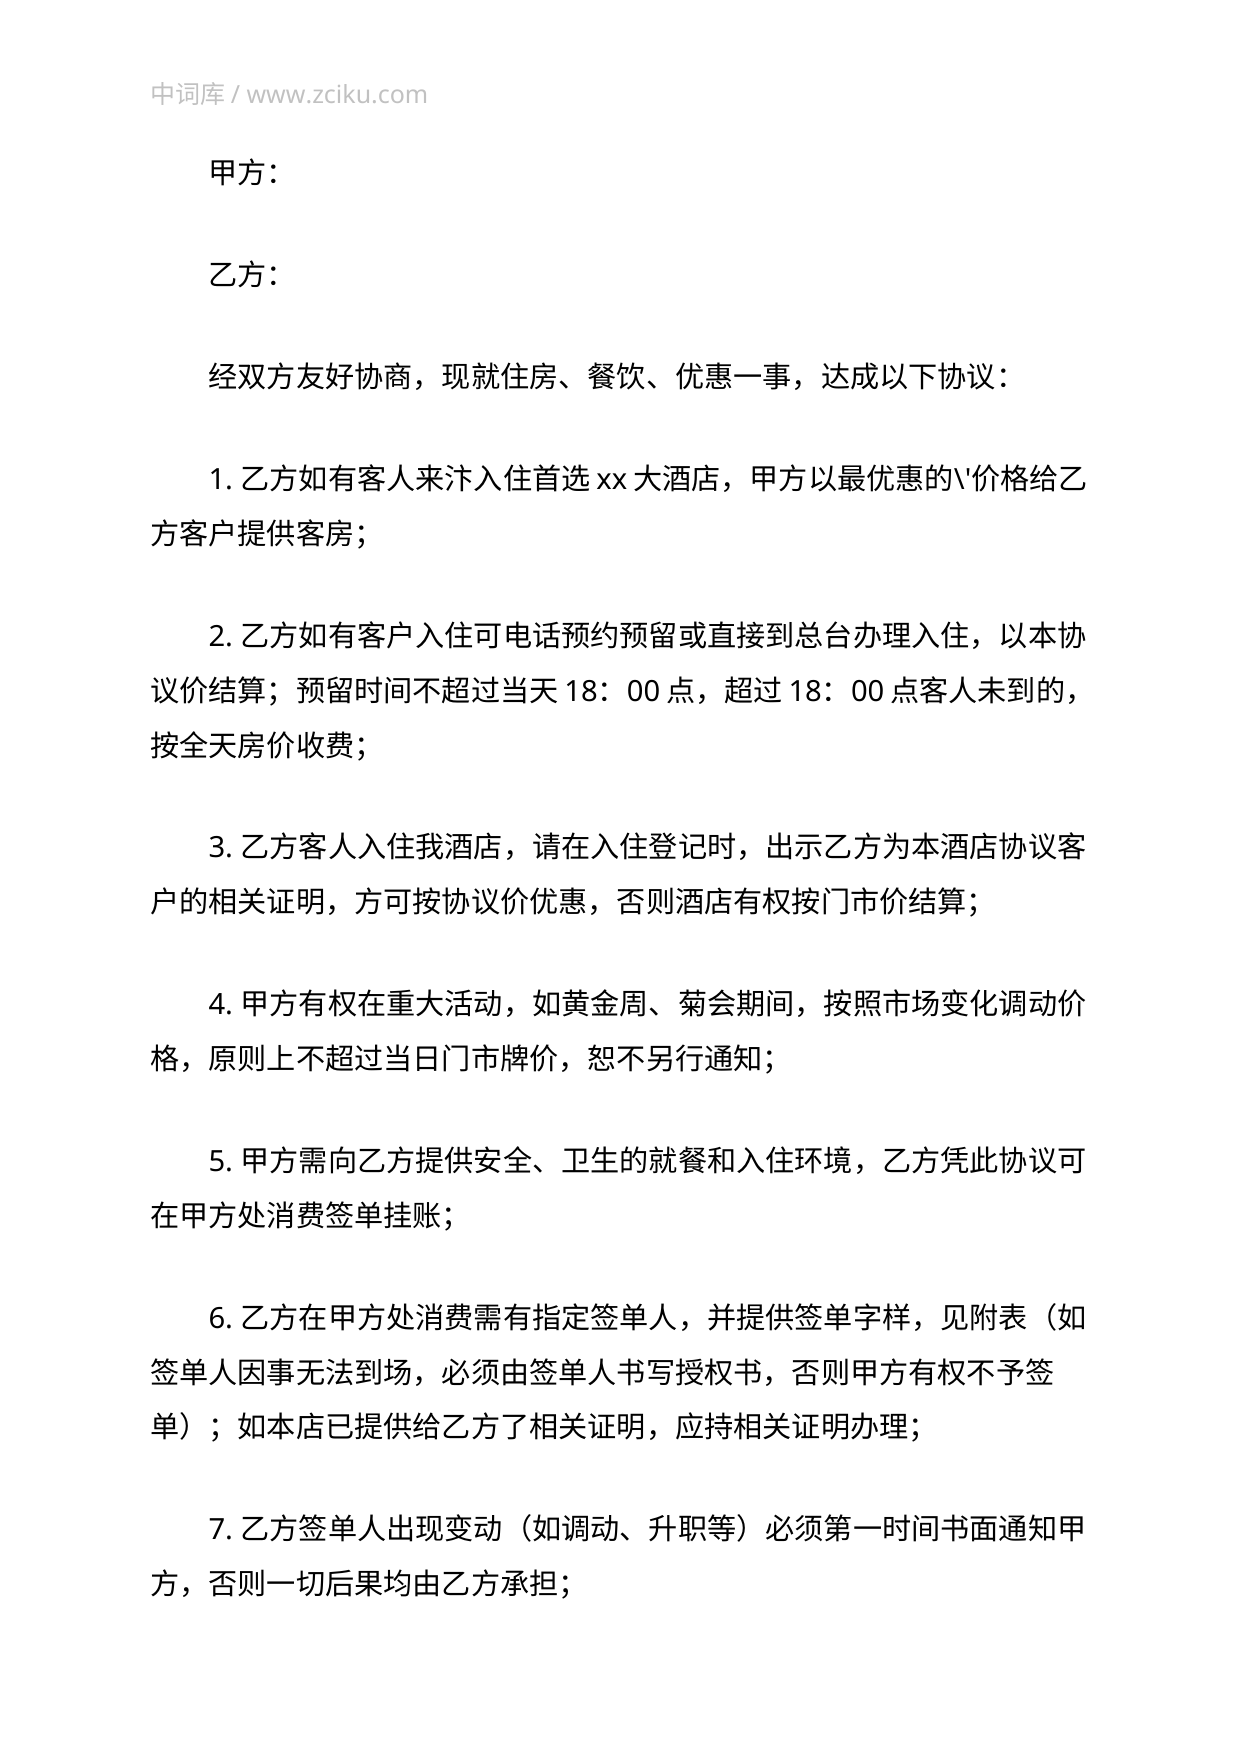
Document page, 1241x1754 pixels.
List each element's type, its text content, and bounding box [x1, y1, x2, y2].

text 1. 乙方如有客人来汴入住首选xx大酒店，甲方以最优惠的\'价格给乙方客户提供客房； [150, 455, 1090, 553]
text 4. 甲方有权在重大活动，如黄金周、菊会期间，按照市场变化调动价格，原则上不超过当日门市牌价，恕不另行通知； [150, 981, 1090, 1078]
text 2. 乙方如有客户入住可电话预约预留或直接到总台办理入住，以本协议价结算；预留时间不超过当天18：00点，超过18：00点客人未到的，按全天房价收费； [150, 612, 1090, 764]
text 5. 甲方需向乙方提供安全、卫生的就餐和入住环境，乙方凭此协议可在甲方处消费签单挂账； [150, 1137, 1090, 1235]
text 乙方： [150, 252, 1090, 294]
text 经双方友好协商，现就住房、餐饮、优惠一事，达成以下协议： [150, 353, 1090, 396]
text 6. 乙方在甲方处消费需有指定签单人，并提供签单字样，见附表（如签单人因事无法到场，必须由签单人书写授权书，否则甲方有权不予签单）；如本店已提供给乙方了相关证明，应持相关证明办理； [150, 1294, 1090, 1446]
text 7. 乙方签单人出现变动（如调动、升职等）必须第一时间书面通知甲方，否则一切后果均由乙方承担； [150, 1506, 1090, 1603]
text 甲方： [150, 150, 1090, 192]
text 3. 乙方客人入住我酒店，请在入住登记时，出示乙方为本酒店协议客户的相关证明，方可按协议价优惠，否则酒店有权按门市价结算； [150, 824, 1090, 921]
